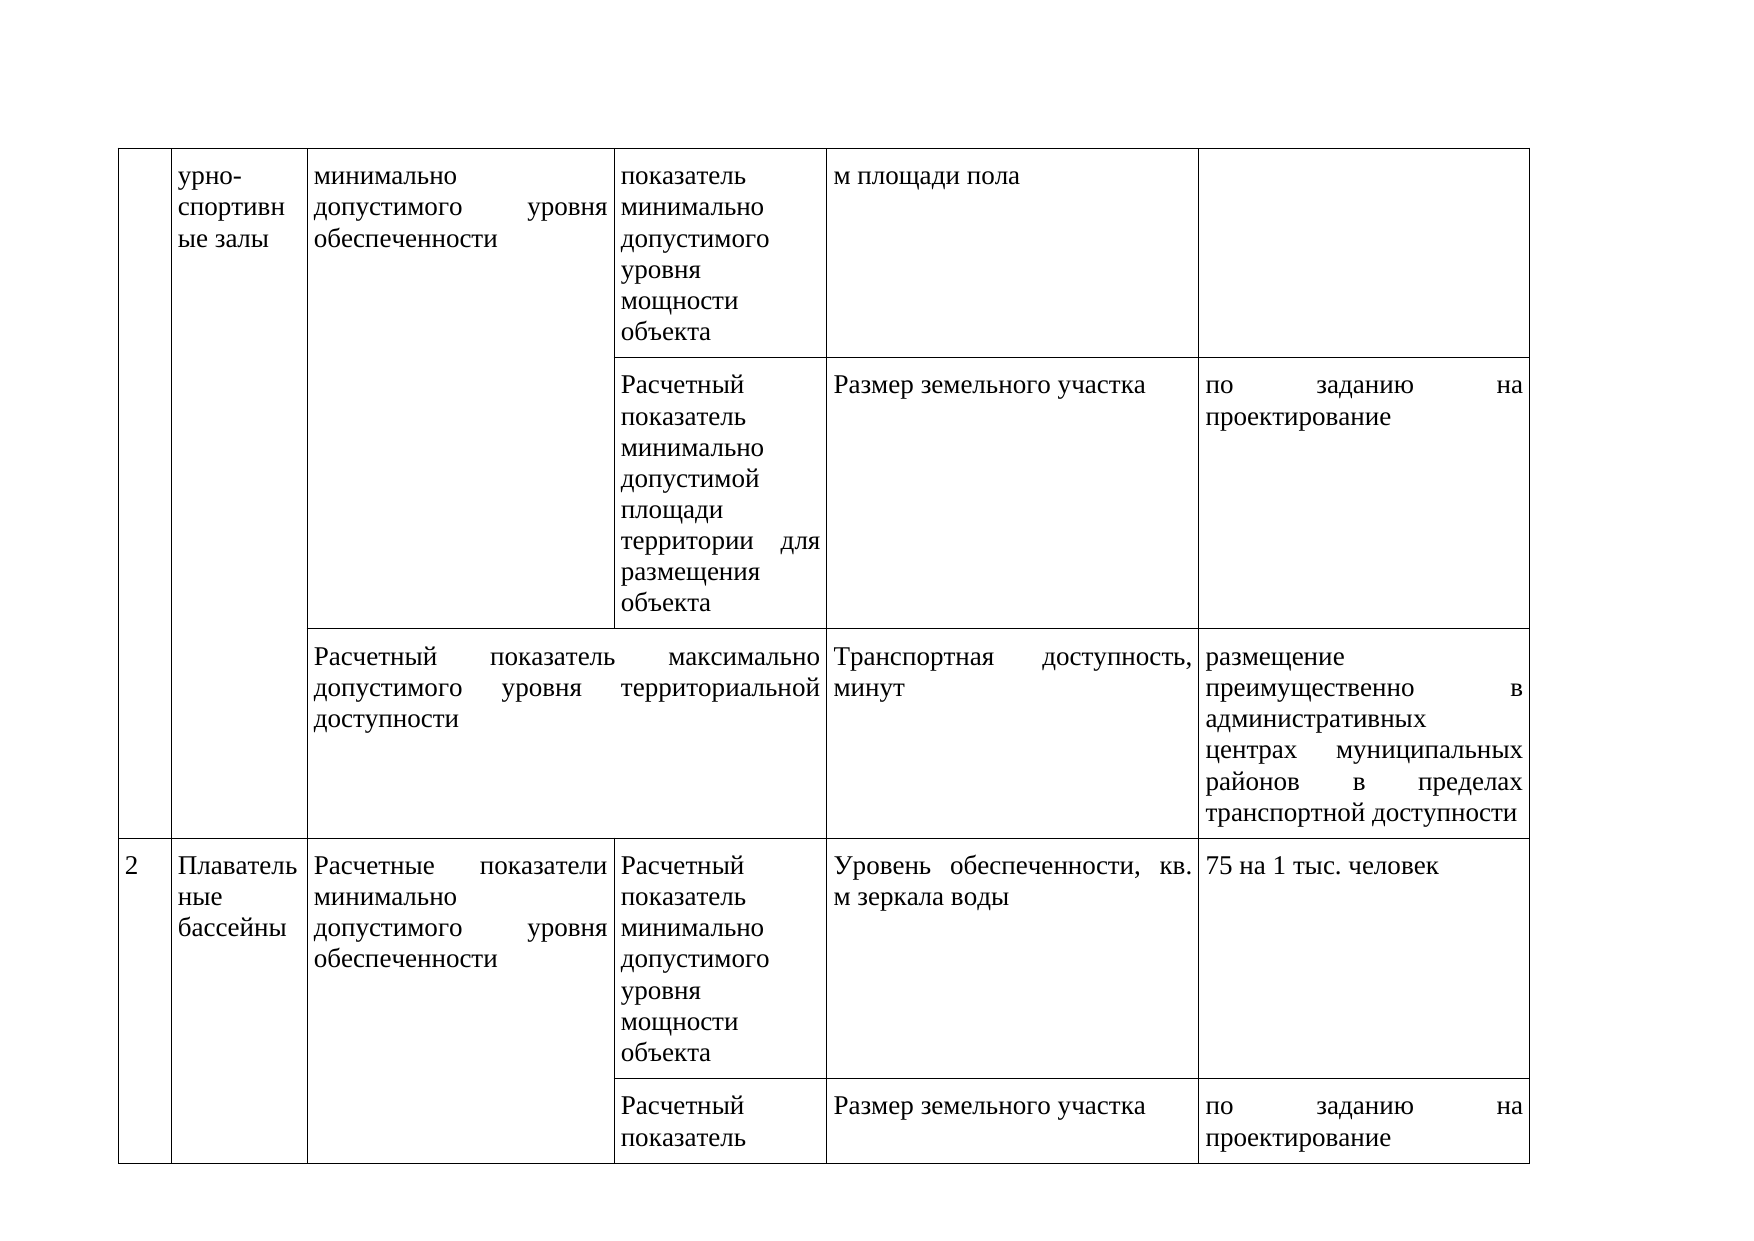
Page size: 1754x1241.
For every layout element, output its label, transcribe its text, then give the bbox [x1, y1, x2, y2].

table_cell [1199, 149, 1529, 357]
table_cell 1 [119, 149, 171, 837]
table_cell Размер земельного участка [827, 358, 1198, 628]
table_cell Расчетный показатель минимально допустимого уровня мощности объекта [615, 839, 826, 1078]
table_cell Плавательные бассейны [172, 839, 307, 1162]
table_cell 75 на 1 тыс. человек [1199, 839, 1529, 1078]
table_cell Транспортная доступность, минут [827, 629, 1198, 837]
table_cell Расчетный показатель максимально допустимого уровня территориальной доступности [308, 629, 826, 837]
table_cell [615, 149, 826, 357]
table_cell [615, 1079, 826, 1162]
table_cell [1199, 1079, 1529, 1162]
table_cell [827, 149, 1198, 357]
table_cell 2 [119, 839, 171, 1162]
table_cell Уровень обеспеченности, кв. м зеркала воды [827, 839, 1198, 1078]
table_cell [827, 1079, 1198, 1162]
table_cell Расчетный показатель минимально допустимой площади территории для размещения объекта [615, 358, 826, 628]
table_cell размещение преимущественно в административных центрах муниципальных районов в пределах транспортной доступности [1199, 629, 1529, 837]
table_cell по заданию на проектирование [1199, 358, 1529, 628]
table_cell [172, 149, 307, 837]
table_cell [308, 149, 614, 628]
table_cell Расчетные показатели минимально допустимого уровня обеспеченности [308, 839, 614, 1162]
